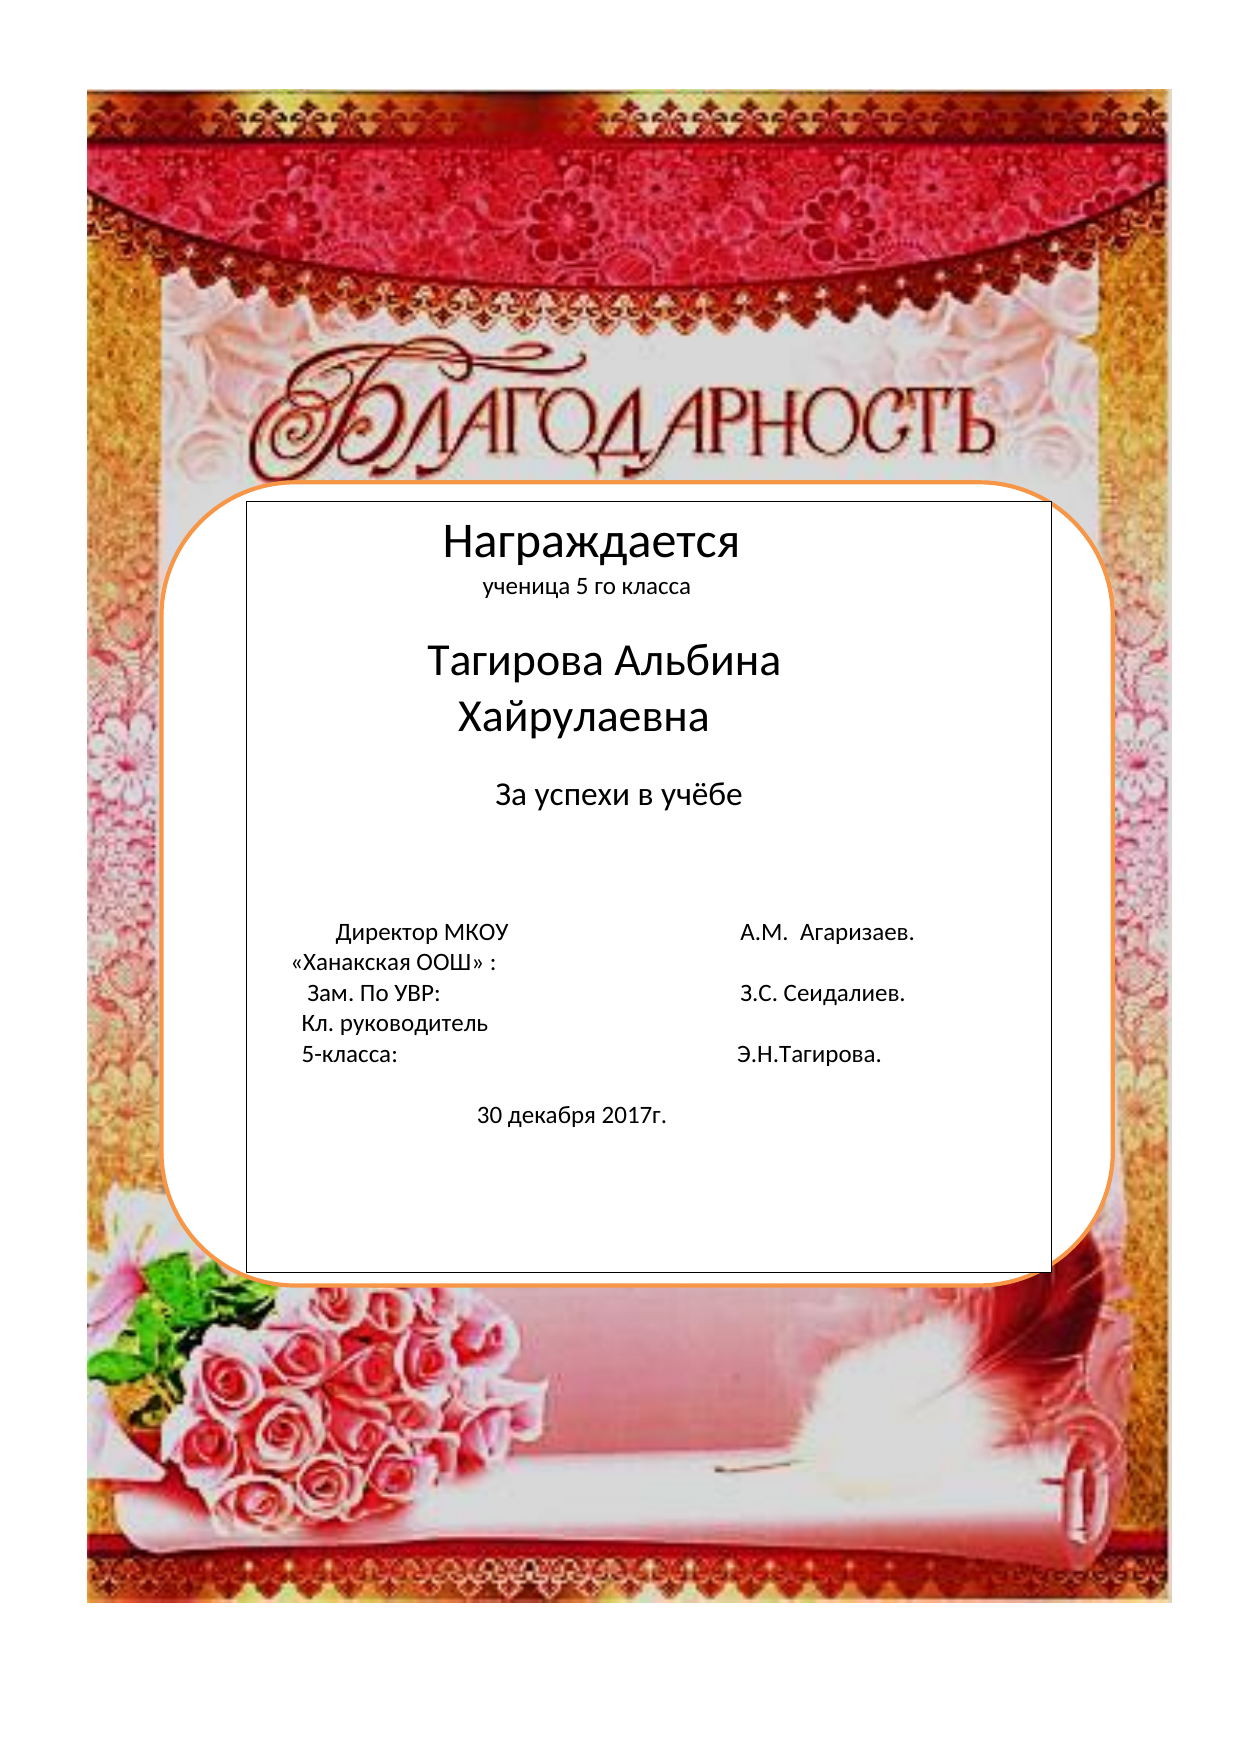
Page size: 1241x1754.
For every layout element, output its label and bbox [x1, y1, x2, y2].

picture [87, 89, 1172, 1603]
